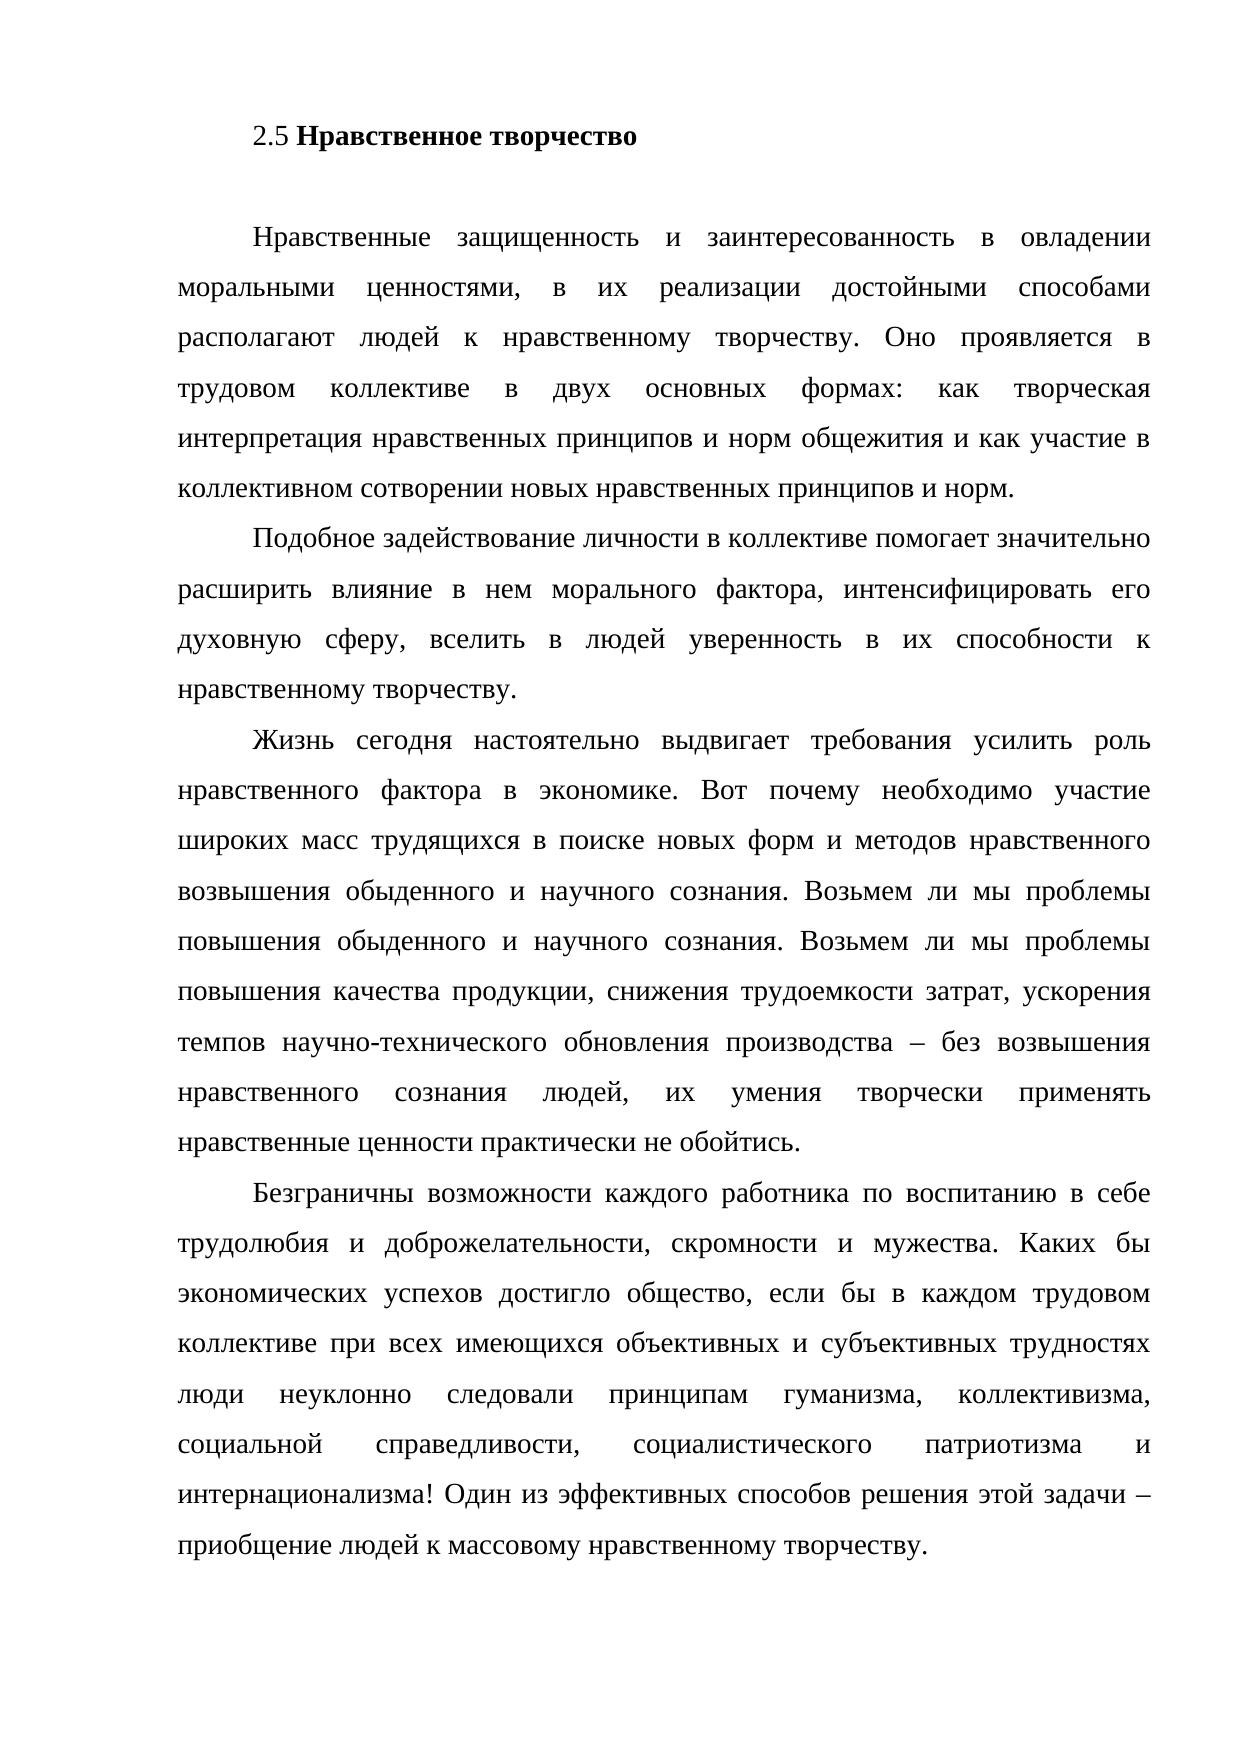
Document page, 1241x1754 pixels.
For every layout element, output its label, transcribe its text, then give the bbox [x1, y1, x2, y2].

text Безграничны возможности каждого работника по воспитанию в себе трудолюбия и доброжелательности, скромности и мужества. Каких бы экономических успехов достигло общество, если бы в каждом трудовом коллективе при всех имеющихся объективных и субъективных трудностях люди неуклонно следовали принципам гуманизма, коллективизма, социальной справедливости, социалистического патриотизма и интернационализма! Один из эффективных способов решения этой задачи – приобщение людей к массовому нравственному творчеству. [177, 1175, 1152, 1560]
text Жизнь сегодня настоятельно выдвигает требования усилить роль нравственного фактора в экономике. Вот почему необходимо участие широких масс трудящихся в поиске новых форм и методов нравственного возвышения обыденного и научного сознания. Возьмем ли мы проблемы повышения обыденного и научного сознания. Возьмем ли мы проблемы повышения качества продукции, снижения трудоемкости затрат, ускорения темпов научно-технического обновления производства – без возвышения нравственного сознания людей, их умения творчески применять нравственные ценности практически не обойтись. [177, 722, 1152, 1158]
text Нравственные защищенность и заинтересованность в овладении моральными ценностями, в их реализации достойными способами располагают людей к нравственному творчеству. Оно проявляется в трудовом коллективе в двух основных формах: как творческая интерпретация нравственных принципов и норм общежития и как участие в коллективном сотворении новых нравственных принципов и норм. [177, 219, 1152, 504]
text Подобное задействование личности в коллективе помогает значительно расширить влияние в нем морального фактора, интенсифицировать его духовную сферу, вселить в людей уверенность в их способности к нравственному творчеству. [177, 521, 1152, 705]
text 2.5 Нравственное творчество [177, 118, 1152, 152]
